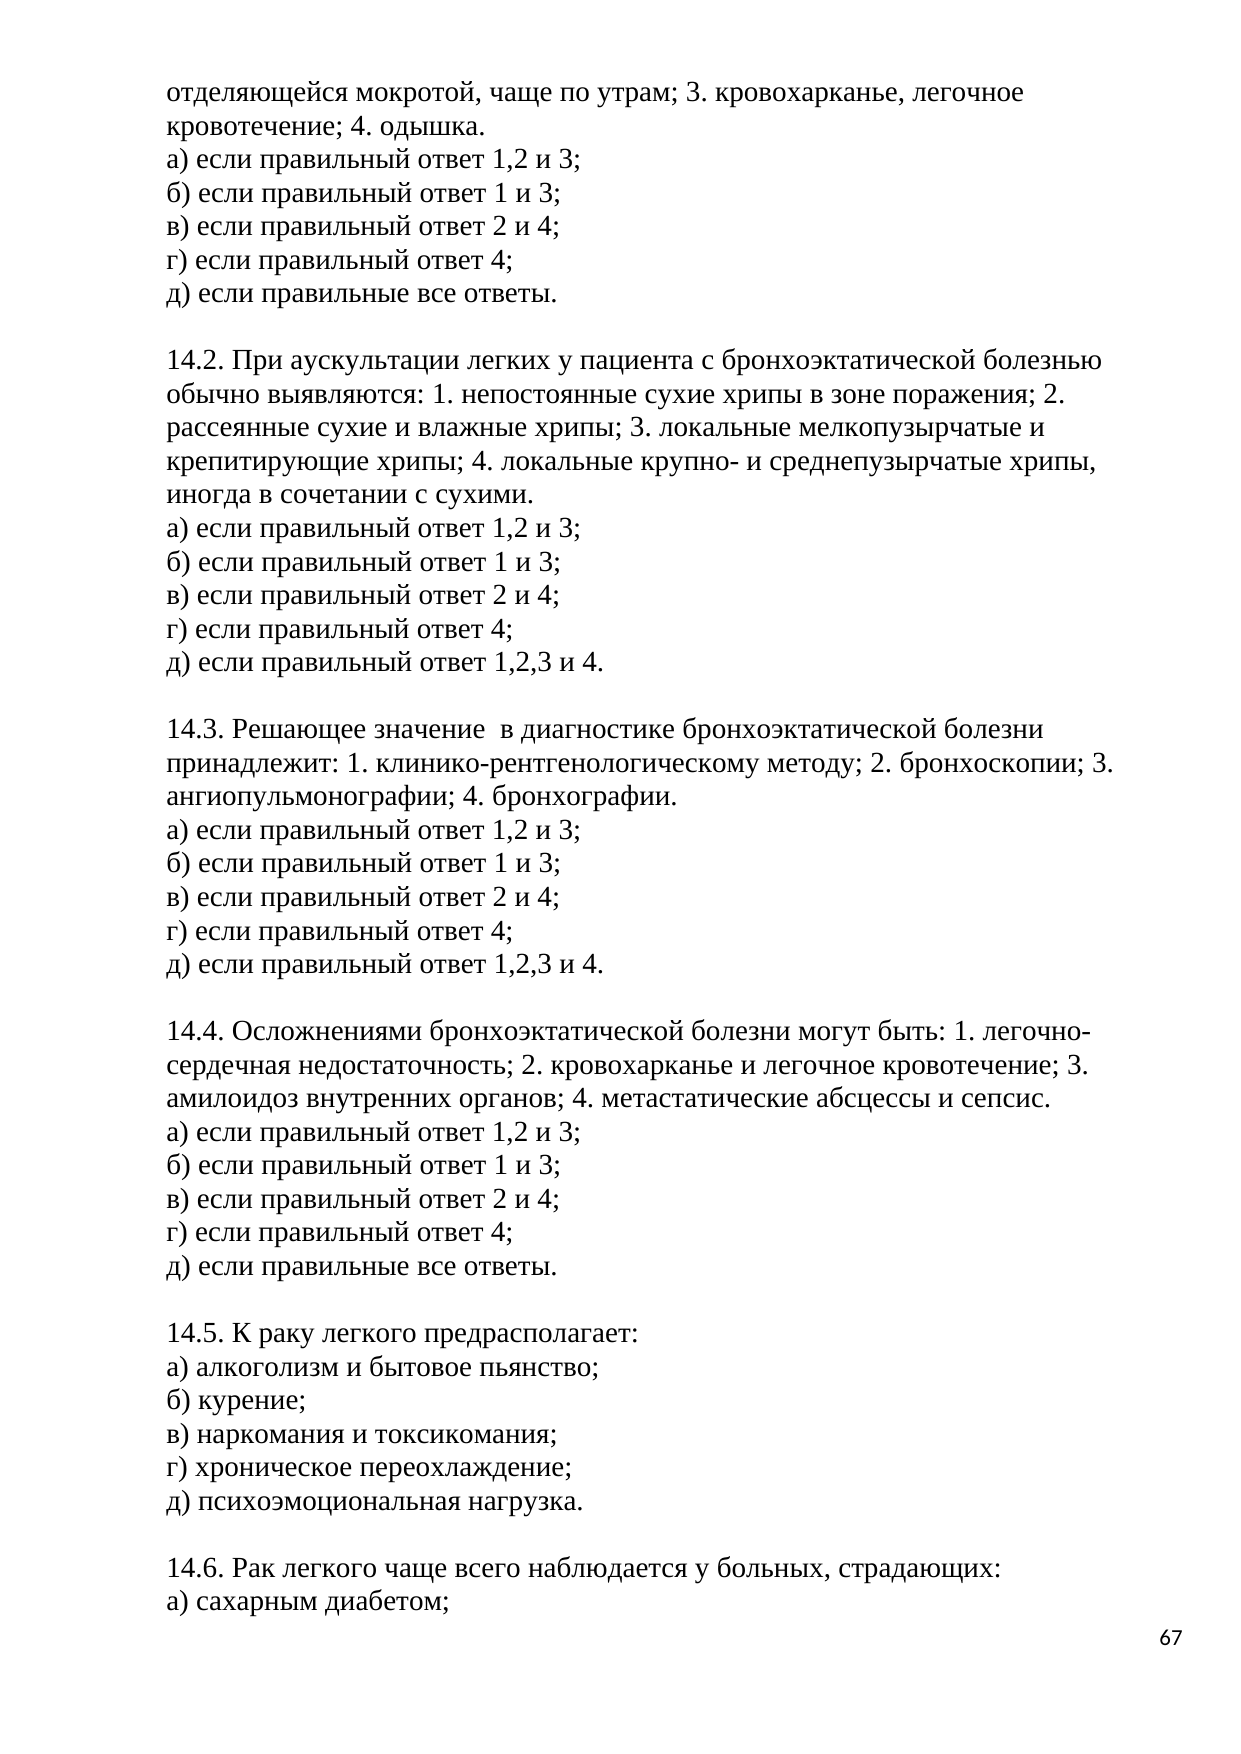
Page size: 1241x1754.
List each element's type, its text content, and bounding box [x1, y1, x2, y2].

text д) если правильные все ответы. [166, 1248, 1182, 1282]
text в) если правильный ответ 2 и 4; [166, 208, 1182, 242]
text д) если правильный ответ 1,2,3 и 4. [166, 644, 1182, 678]
text в) если правильный ответ 2 и 4; [166, 879, 1182, 913]
text а) если правильный ответ 1,2 и 3; [166, 510, 1182, 544]
text в) если правильный ответ 2 и 4; [166, 577, 1182, 611]
text г) если правильный ответ 4; [166, 242, 1182, 275]
text а) алкоголизм и бытовое пьянство; [166, 1349, 1182, 1382]
text 14.3. Решающее значение в диагностике бронхоэктатической болезни принадлежит: 1. клинико-рентгенологическому методу; 2. бронхоскопии; 3. ангиопульмонографии; 4. бронхографии. [166, 711, 1182, 812]
text 14.6. Рак легкого чаще всего наблюдается у больных, страдающих: [166, 1550, 1182, 1583]
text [166, 74, 1182, 141]
text 14.2. При аускультации легких у пациента с бронхоэктатической болезнью обычно выявляются: 1. непостоянные сухие хрипы в зоне поражения; 2. рассеянные сухие и влажные хрипы; 3. локальные мелкопузырчатые и крепитирующие хрипы; 4. локальные крупно- и среднепузырчатые хрипы, иногда в сочетании с сухими. [166, 342, 1182, 510]
text в) если правильный ответ 2 и 4; [166, 1181, 1182, 1214]
text а) если правильный ответ 1,2 и 3; [166, 141, 1182, 175]
text г) если правильный ответ 4; [166, 1214, 1182, 1248]
text а) если правильный ответ 1,2 и 3; [166, 1114, 1182, 1147]
text д) если правильные все ответы. [166, 275, 1182, 309]
text г) если правильный ответ 4; [166, 611, 1182, 644]
text б) если правильный ответ 1 и 3; [166, 846, 1182, 879]
text а) если правильный ответ 1,2 и 3; [166, 812, 1182, 846]
text б) если правильный ответ 1 и 3; [166, 1147, 1182, 1181]
text б) курение; [166, 1382, 1182, 1416]
text г) хроническое переохлаждение; [166, 1449, 1182, 1483]
text 14.4. Осложнениями бронхоэктатической болезни могут быть: 1. легочно-сердечная недостаточность; 2. кровохарканье и легочное кровотечение; 3. амилоидоз внутренних органов; 4. метастатические абсцессы и сепсис. [166, 1013, 1182, 1114]
text в) наркомания и токсикомания; [166, 1416, 1182, 1449]
text б) если правильный ответ 1 и 3; [166, 544, 1182, 577]
text д) если правильный ответ 1,2,3 и 4. [166, 946, 1182, 980]
text г) если правильный ответ 4; [166, 913, 1182, 946]
text 14.5. К раку легкого предрасполагает: [166, 1315, 1182, 1349]
text а) сахарным диабетом; [166, 1583, 1182, 1617]
text д) психоэмоциональная нагрузка. [166, 1483, 1182, 1516]
text б) если правильный ответ 1 и 3; [166, 175, 1182, 208]
